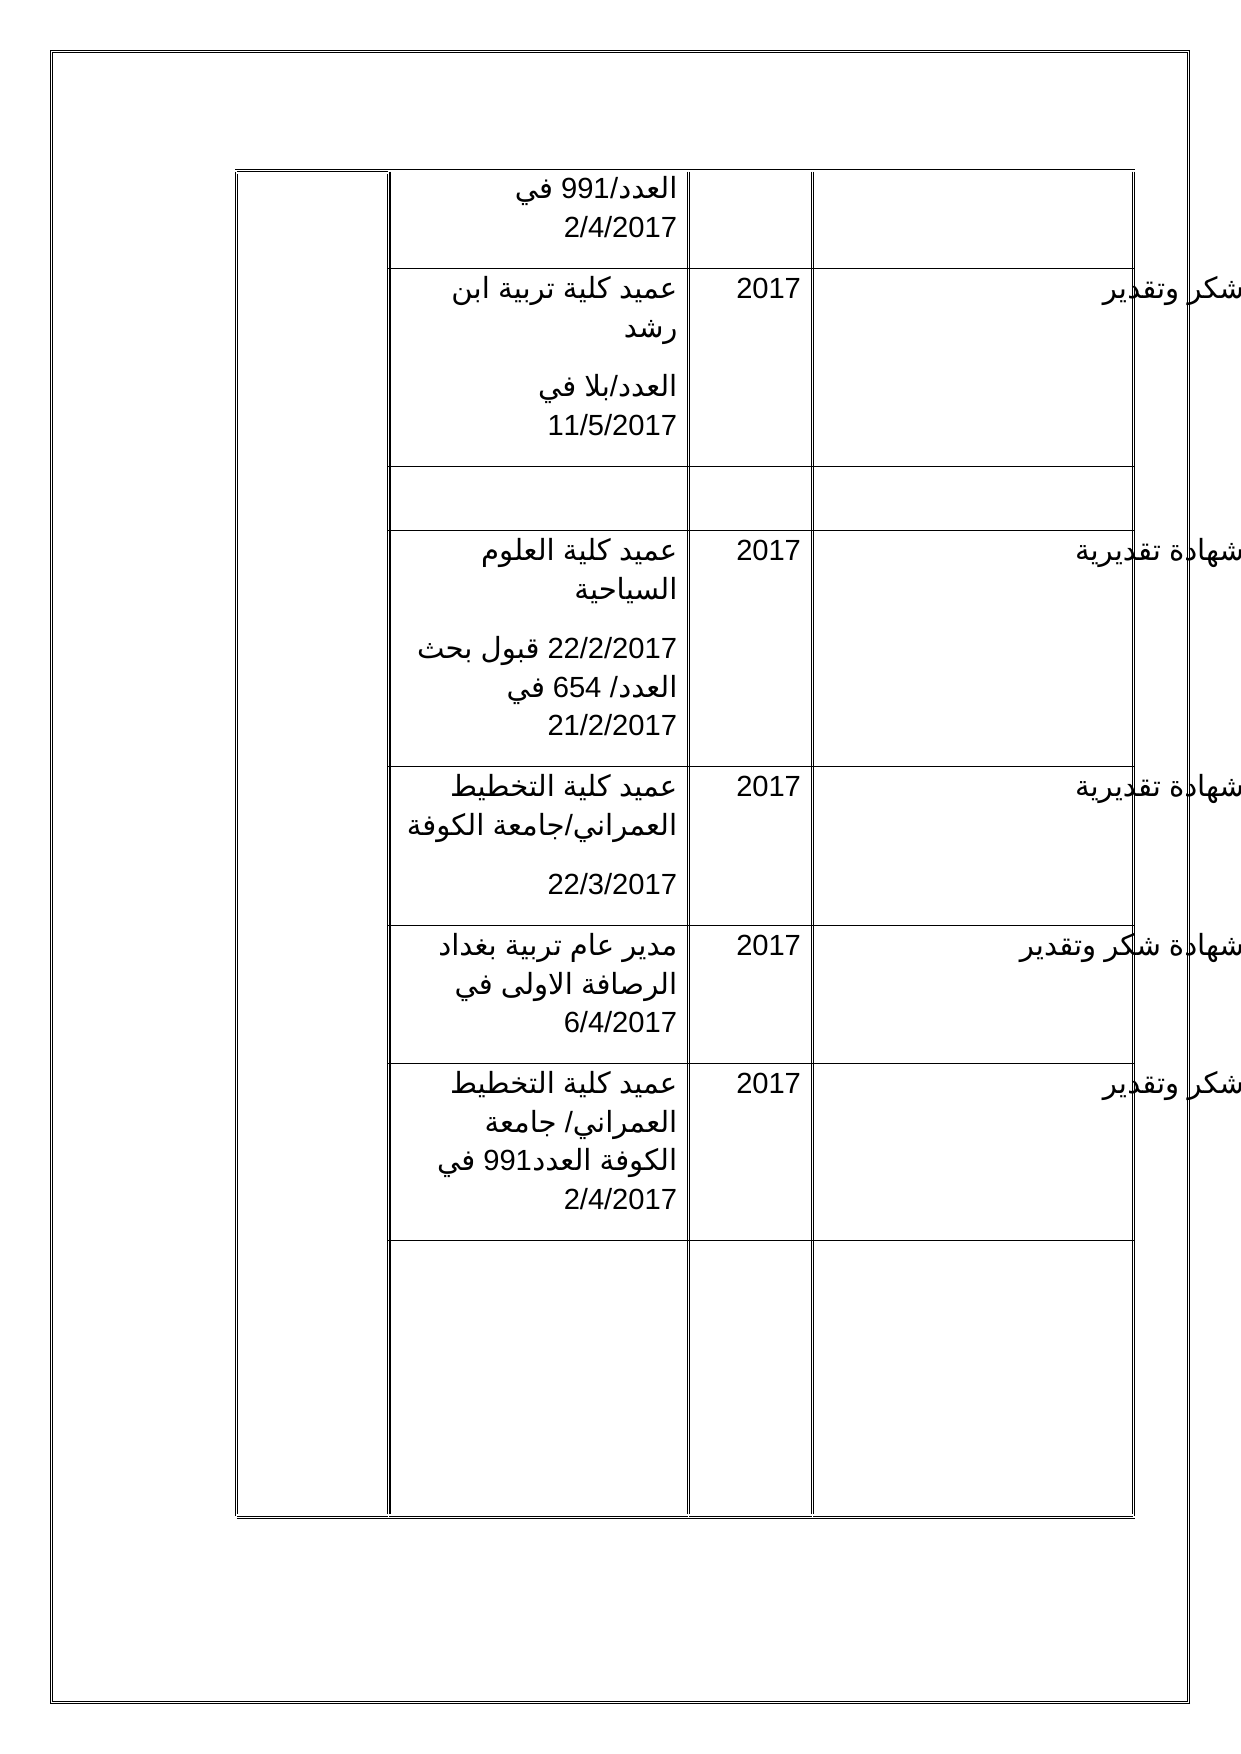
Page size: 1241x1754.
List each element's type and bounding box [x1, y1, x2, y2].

table_header [139, 169, 1133, 1519]
